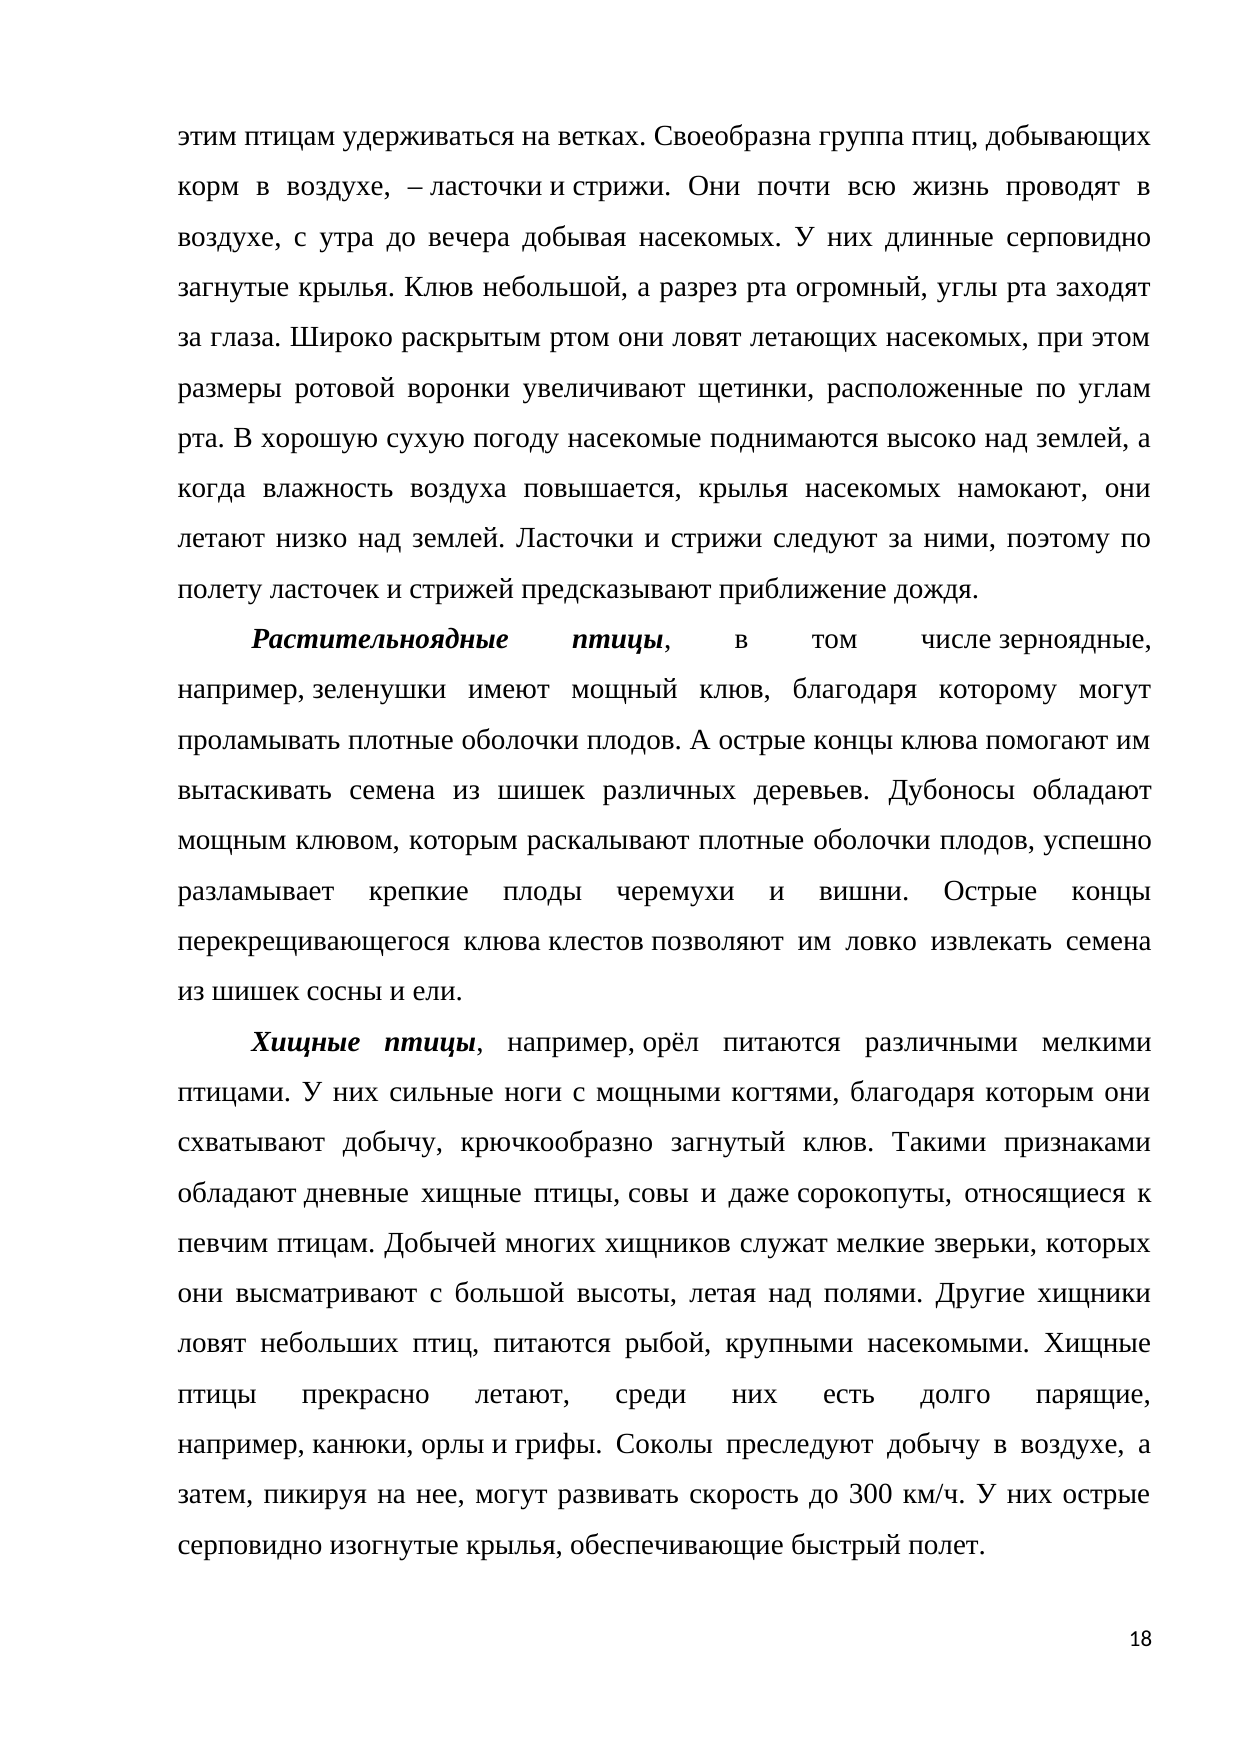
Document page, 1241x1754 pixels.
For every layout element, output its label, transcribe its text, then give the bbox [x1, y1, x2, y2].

text Хищные птицы, например, орёл питаются различными мелкими птицами. У них сильные ноги с мощными когтями, благодаря которым они схватывают добычу, крючкообразно загнутый клюв. Такими признаками обладают дневные хищные птицы, совы и даже сорокопуты, относящиеся к певчим птицам. Добычей многих хищников служат мелкие зверьки, которых они высматривают с большой высоты, летая над полями. Другие хищники ловят небольших птиц, питаются рыбой, крупными насекомыми. Хищные птицы прекрасно летают, среди них есть долго парящие, например, канюки, орлы и грифы. Соколы преследуют добычу в воздухе, а затем, пикируя на нее, могут развивать скорость до 300 км/ч. У них острые серповидно изогнутые крылья, обеспечивающие быстрый полет. [177, 1024, 1152, 1560]
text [177, 118, 1152, 604]
text Растительноядные птицы, в том числе зерноядные, например, зеленушки имеют мощный клюв, благодаря которому могут проламывать плотные оболочки плодов. А острые концы клюва помогают им вытаскивать семена из шишек различных деревьев. Дубоносы обладают мощным клювом, которым раскалывают плотные оболочки плодов, успешно разламывает крепкие плоды черемухи и вишни. Острые концы перекрещивающегося клюва клестов позволяют им ловко извлекать семена из шишек сосны и ели. [177, 621, 1152, 1007]
